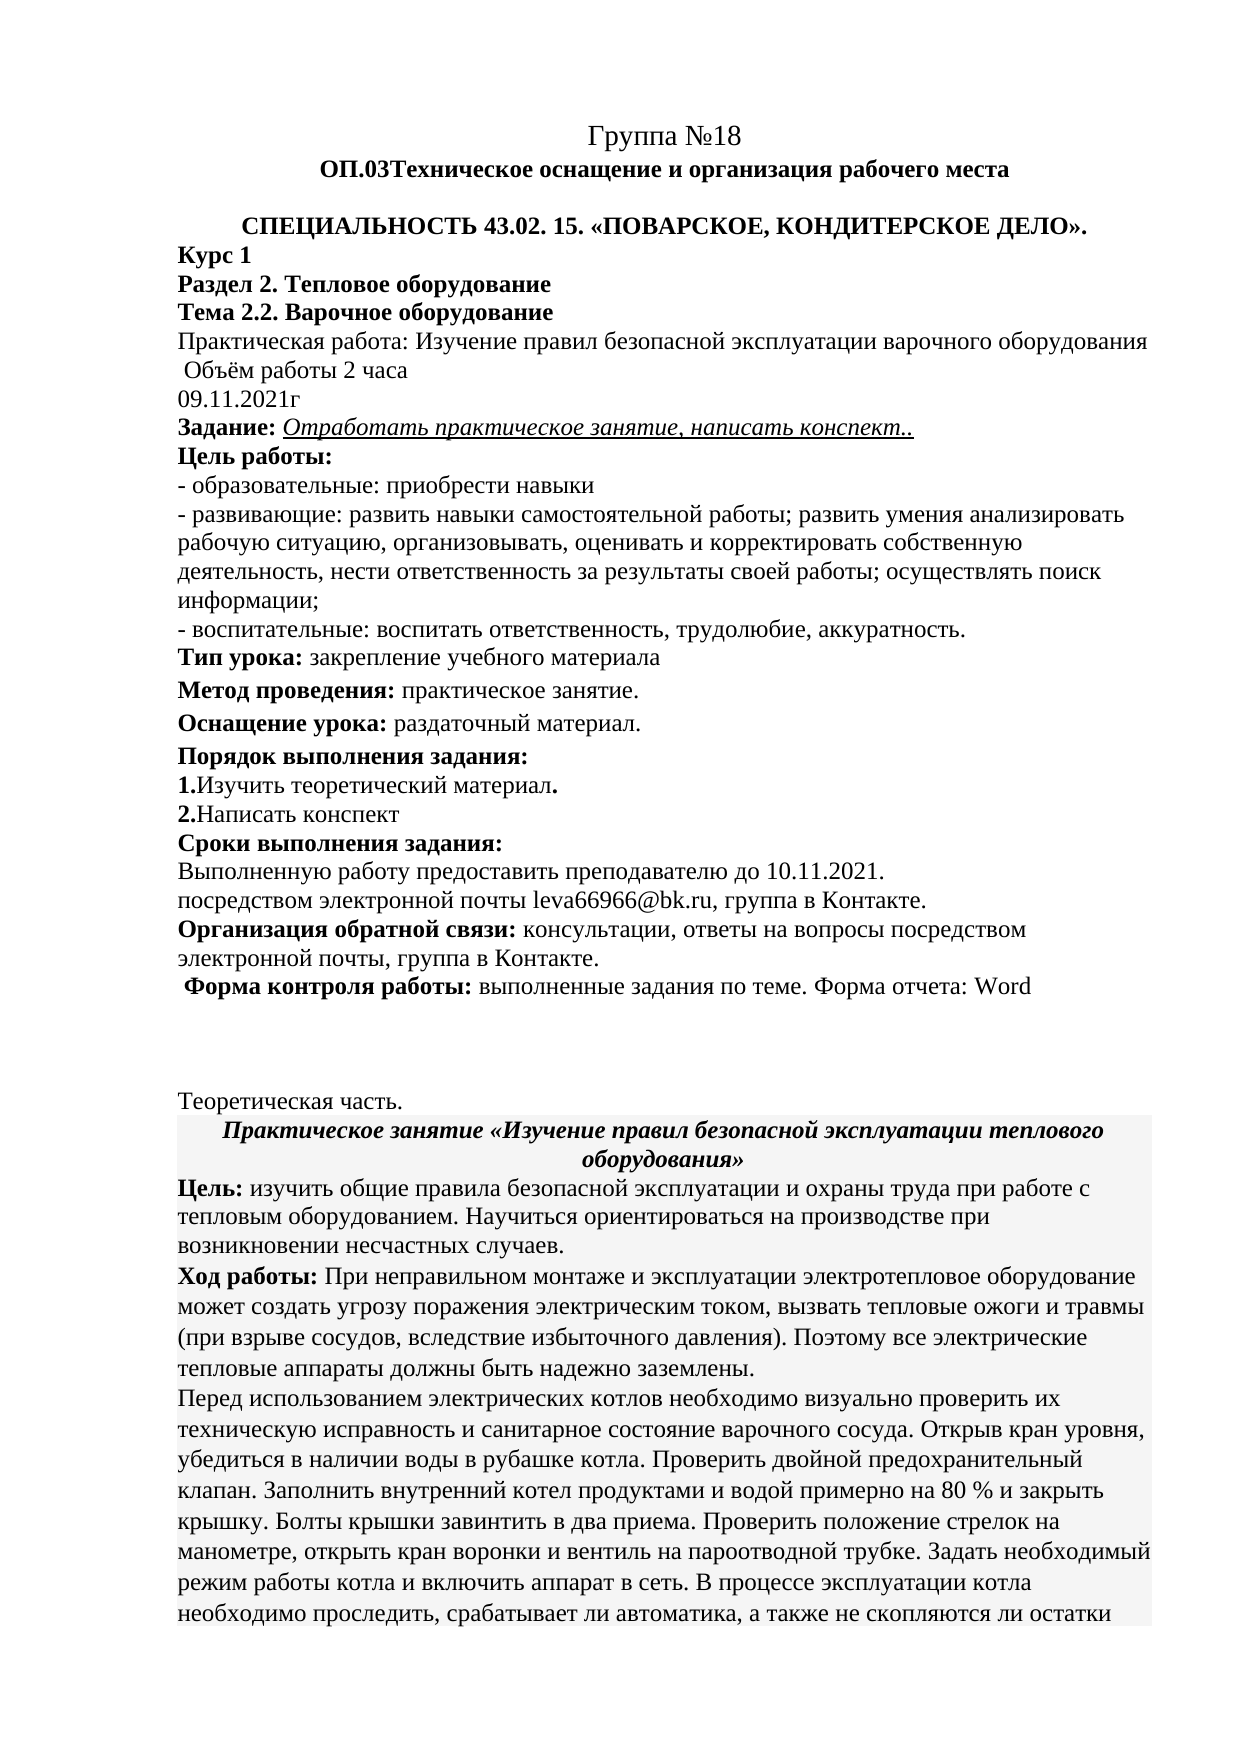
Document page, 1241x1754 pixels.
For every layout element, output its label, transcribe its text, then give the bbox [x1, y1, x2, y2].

text Оснащение урока: раздаточный материал. [177, 708, 1152, 737]
text 09.11.2021г [177, 384, 1152, 412]
text Ход работы: При неправильном монтаже и эксплуатации электротепловое оборудование может создать угрозу поражения электрическим током, вызвать тепловые ожоги и травмы (при взрыве сосудов, вследствие избыточного давления). Поэтому все электрические тепловые аппараты должны быть надежно заземлены. [177, 1259, 1152, 1381]
text ОП.03Техническое оснащение и организация рабочего места [177, 154, 1152, 182]
text Форма контроля работы: выполненные задания по теме. Форма отчета: Word [177, 971, 1152, 1000]
text Объём работы 2 часа [177, 355, 1152, 384]
text Теоретическая часть. [177, 1086, 1152, 1115]
text Цель: изучить общие правила безопасной эксплуатации и охраны труда при работе с тепловым оборудованием. Научиться ориентироваться на производстве при возникновении несчастных случаев. [177, 1173, 1152, 1259]
text Порядок выполнения задания: [177, 741, 1152, 770]
text Выполненную работу предоставить преподавателю до 10.11.2021. [177, 856, 1152, 885]
text Задание: Отработать практическое занятие, написать конспект.. [177, 412, 1152, 441]
text Тип урока: закрепление учебного материала [177, 642, 1152, 671]
text - развивающие: развить навыки самостоятельной работы; развить умения анализировать рабочую ситуацию, организовывать, оценивать и корректировать собственную деятельность, нести ответственность за результаты своей работы; осуществлять поиск информации; [177, 499, 1152, 614]
text посредством электронной почты leva66966@bk.ru, группа в Контакте. [177, 885, 1152, 914]
text Организация обратной связи: консультации, ответы на вопросы посредством электронной почты, группа в Контакте. [177, 914, 1152, 971]
text 1.Изучить теоретический материал. 2.Написать конспект [177, 770, 1152, 828]
text Специальность 43.02. 15. «Поварское, кондитерское дело». [177, 211, 1152, 240]
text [177, 1381, 1152, 1626]
text Курс 1 [177, 240, 1152, 269]
text Группа №18 [177, 118, 1152, 152]
text Практическое занятие «Изучение правил безопасной эксплуатации теплового оборудования» [177, 1115, 1152, 1173]
text Практическая работа: Изучение правил безопасной эксплуатации варочного оборудования [177, 326, 1152, 355]
text Цель работы: [177, 441, 1152, 470]
text Сроки выполнения задания: [177, 828, 1152, 856]
text Тема 2.2. Варочное оборудование [177, 297, 1152, 326]
text - образовательные: приобрести навыки [177, 470, 1152, 499]
text Метод проведения: практическое занятие. [177, 675, 1152, 704]
text Раздел 2. Тепловое оборудование [177, 269, 1152, 297]
text - воспитательные: воспитать ответственность, трудолюбие, аккуратность. [177, 614, 1152, 642]
